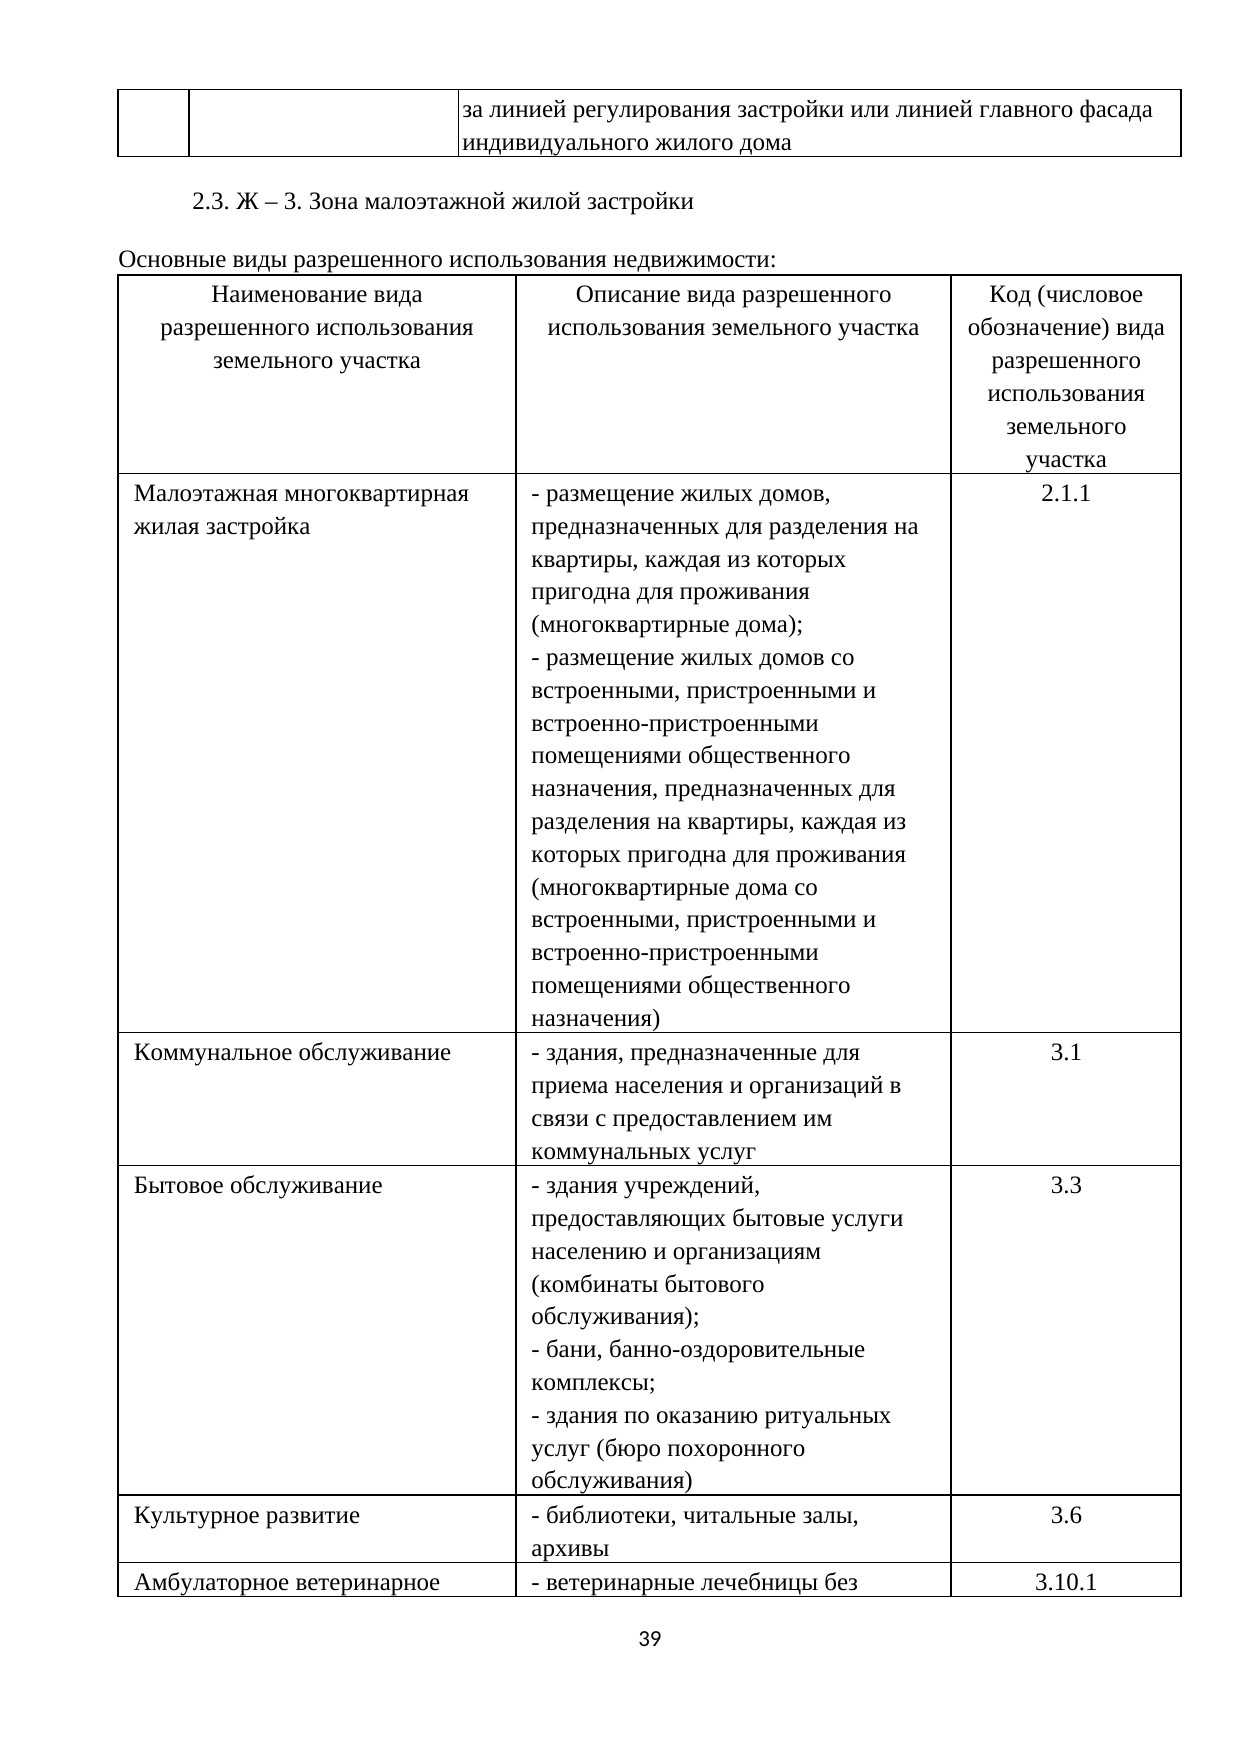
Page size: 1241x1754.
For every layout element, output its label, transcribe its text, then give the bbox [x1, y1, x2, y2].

table_cell - библиотеки, читальные залы, архивы [517, 1496, 950, 1561]
table_cell - размещение жилых домов, предназначенных для разделения на квартиры, каждая из которых пригодна для проживания (многоквартирные дома); - размещение жилых домов со встроенными, пристроенными и встроенно-пристроенными помещениями общественного назначения, предназначенных для разделения на квартиры, каждая из которых пригодна для проживания (многоквартирные дома со встроенными, пристроенными и встроенно-пристроенными помещениями общественного назначения) [517, 474, 950, 1032]
table_cell Культурное развитие [119, 1496, 515, 1561]
table_cell 3.1 [952, 1033, 1180, 1164]
table_cell - здания учреждений, предоставляющих бытовые услуги населению и организациям (комбинаты бытового обслуживания); - бани, банно-оздоровительные комплексы; - здания по оказанию ритуальных услуг (бюро похоронного обслуживания) [517, 1166, 950, 1494]
table_cell Малоэтажная многоквартирная жилая застройка [119, 474, 515, 1032]
text Основные виды разрешенного использования недвижимости: [118, 244, 1181, 272]
table_cell Бытовое обслуживание [119, 1166, 515, 1494]
table_cell 3.3 [952, 1166, 1180, 1494]
table_cell Коммунальное обслуживание [119, 1033, 515, 1164]
table_cell 3.6 [952, 1496, 1180, 1561]
table_cell Описание вида разрешенного использования земельного участка [517, 276, 950, 472]
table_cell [119, 1563, 515, 1596]
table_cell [459, 90, 1180, 156]
table_cell 2.1.1 [952, 474, 1180, 1032]
table_cell 5. [119, 90, 188, 156]
table_cell 3.10.1 [952, 1563, 1180, 1596]
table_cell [517, 1563, 950, 1596]
table_cell Код (числовое обозначение) вида разрешенного использования земельного участка [952, 276, 1180, 472]
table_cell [190, 90, 458, 156]
list Ж – 3. Зона малоэтажной жилой застройки [192, 186, 1181, 215]
table_cell - здания, предназначенные для приема населения и организаций в связи с предоставлением им коммунальных услуг [517, 1033, 950, 1164]
table_cell Наименование вида разрешенного использования земельного участка [119, 276, 515, 472]
